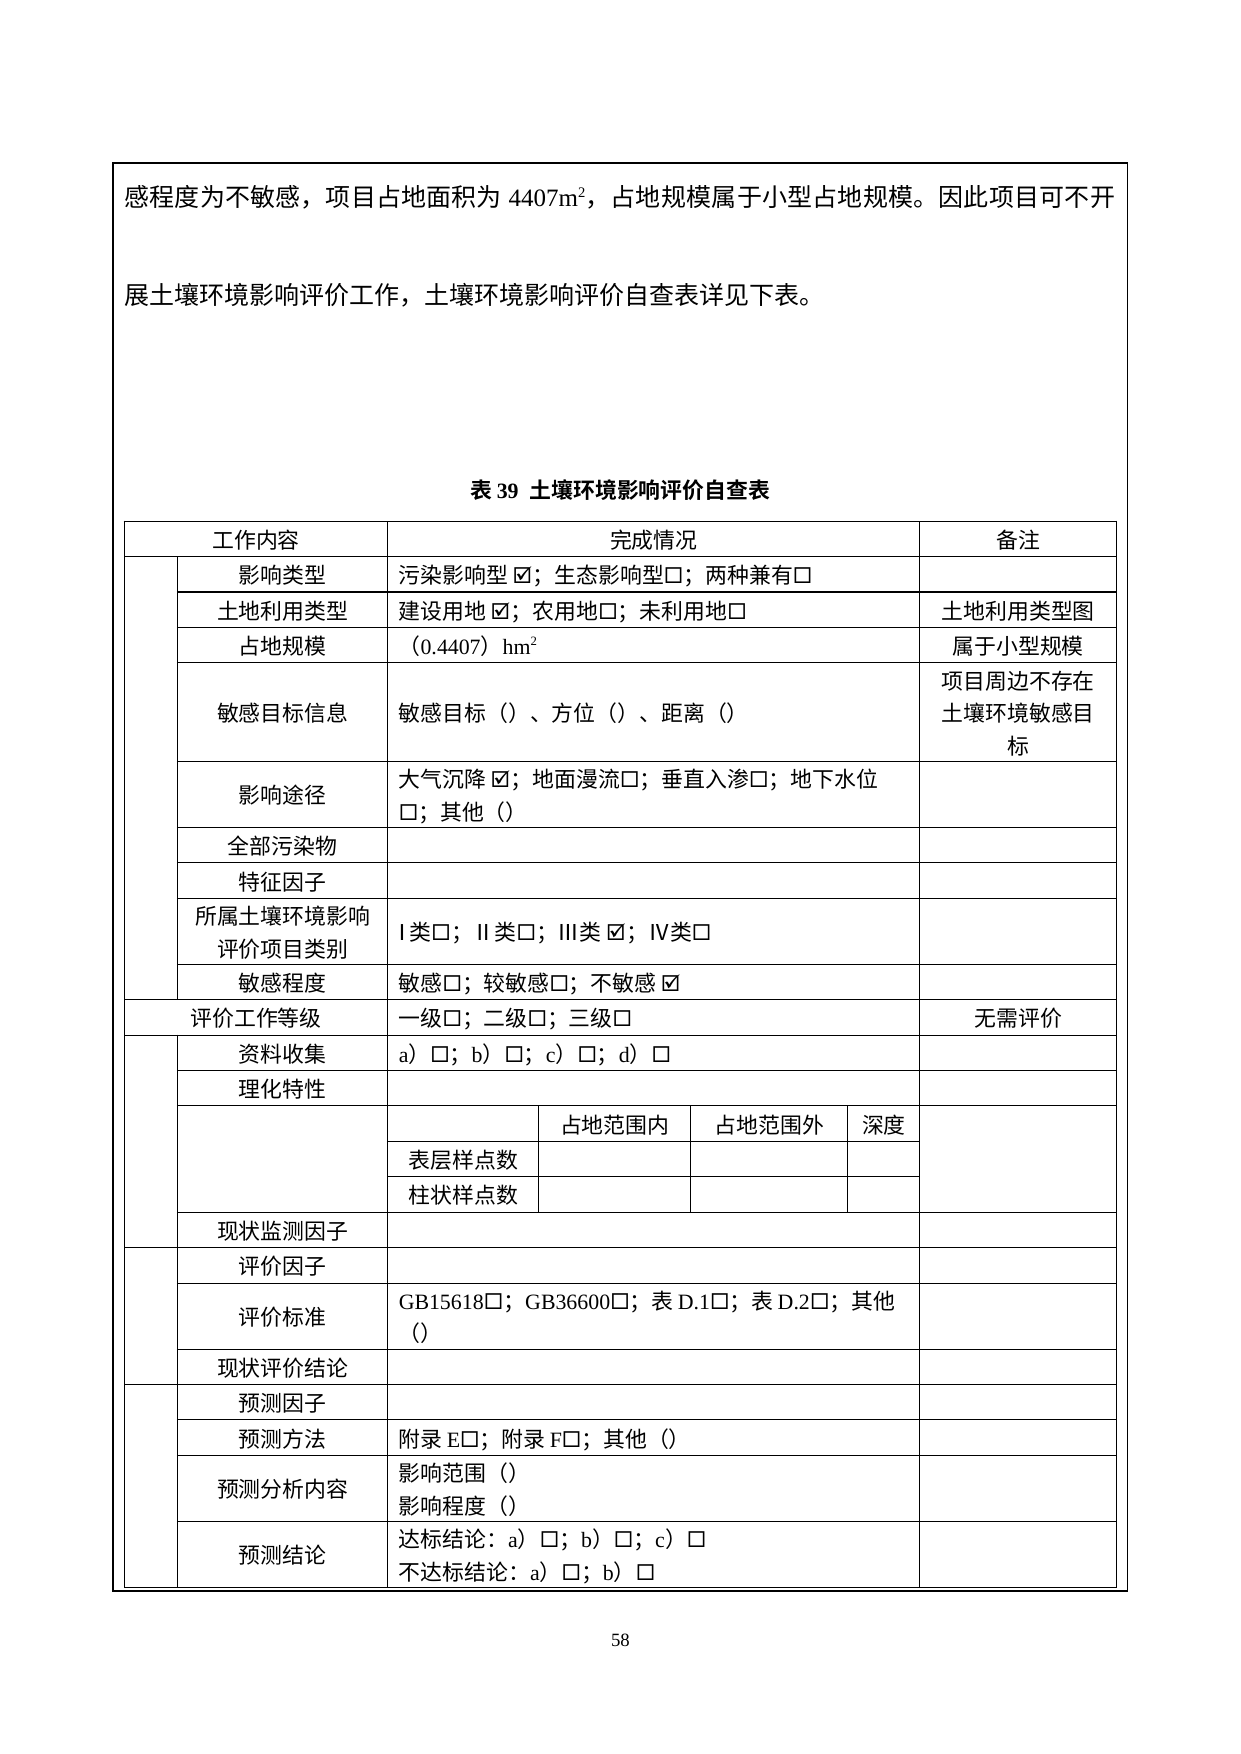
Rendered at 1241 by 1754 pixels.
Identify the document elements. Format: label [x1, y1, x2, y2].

table_header [114, 164, 1127, 1590]
